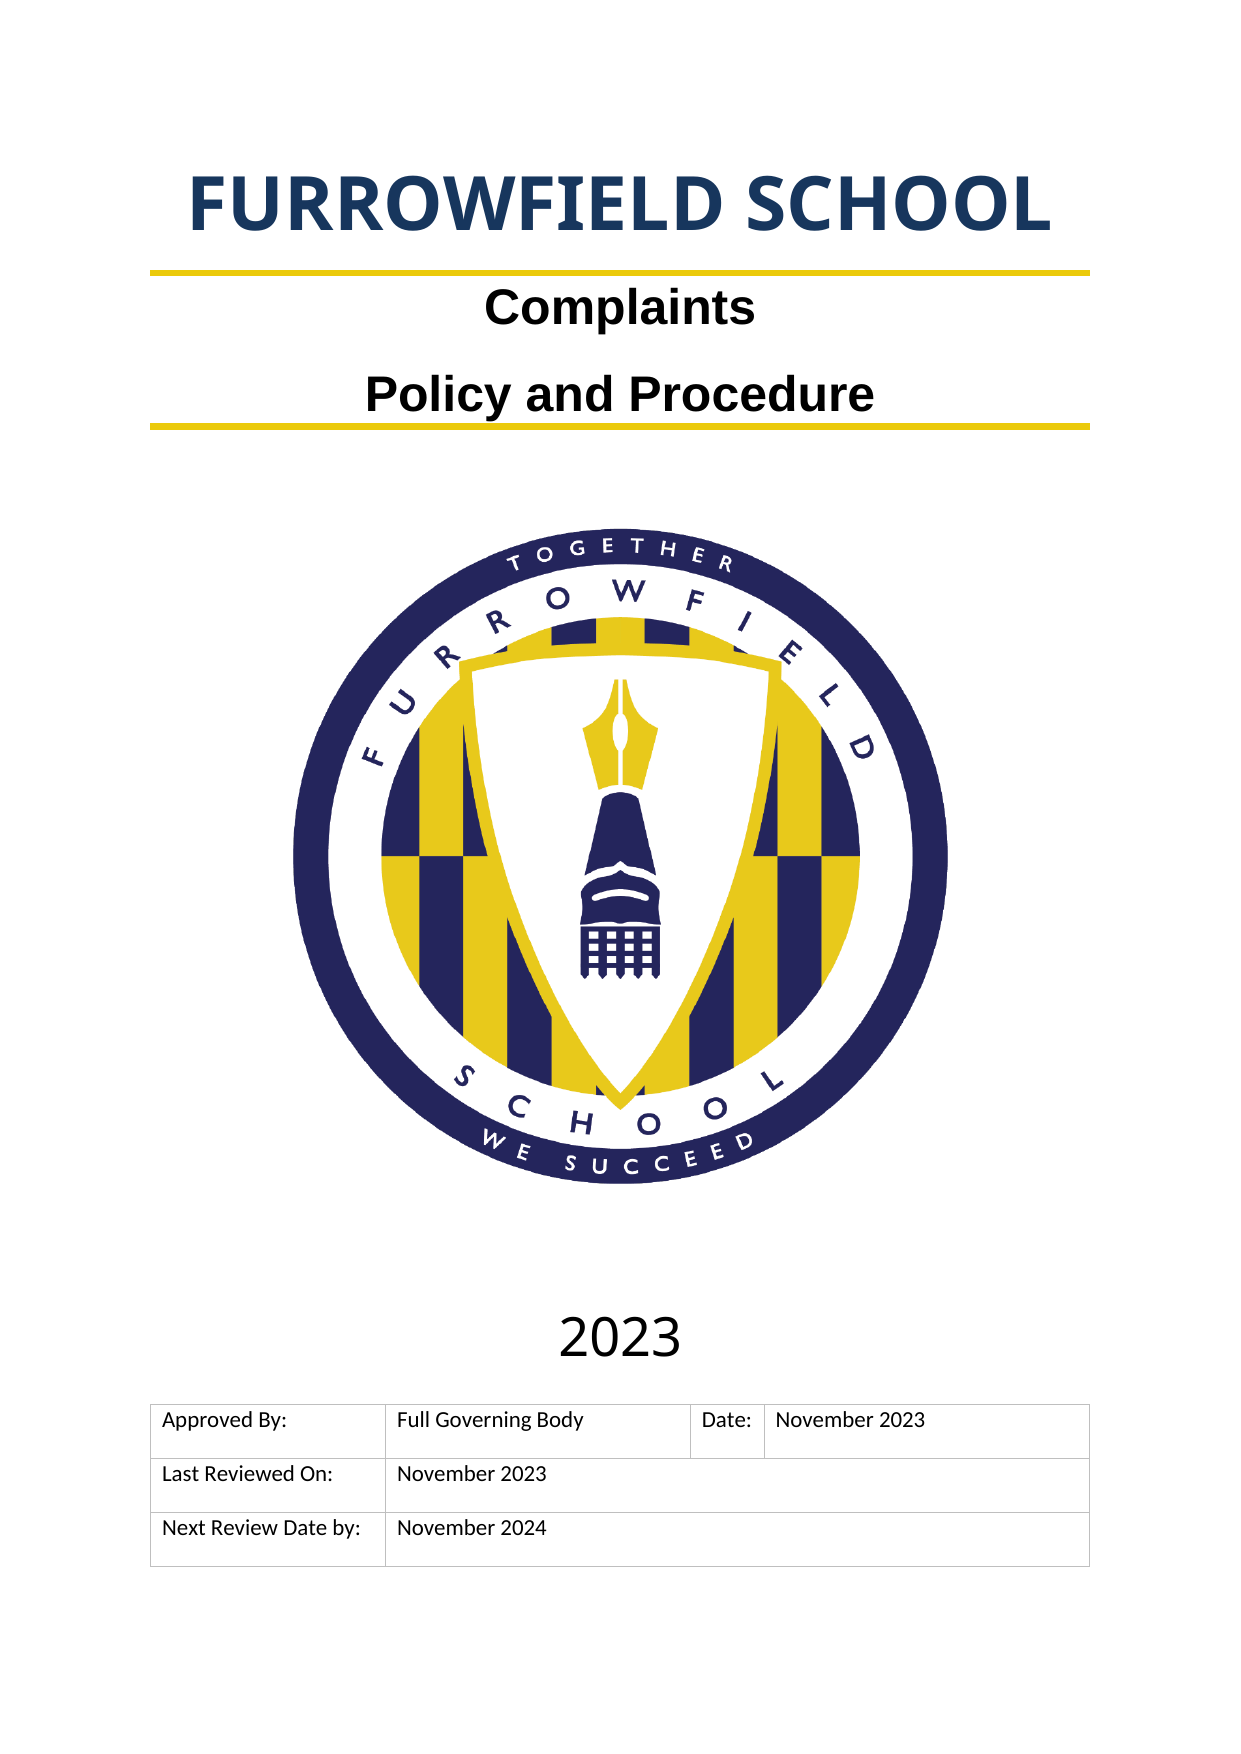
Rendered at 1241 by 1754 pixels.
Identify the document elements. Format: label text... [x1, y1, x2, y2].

table_header Date: [691, 1405, 764, 1458]
text 2023 [150, 1299, 1090, 1372]
table_cell Last Reviewed On: [151, 1459, 385, 1512]
table_cell Next Review Date by: [151, 1513, 385, 1566]
table_cell November 2024 [386, 1513, 1089, 1566]
table_header Complaints Policy and Procedure [150, 276, 1090, 423]
table_header Full Governing Body [386, 1405, 690, 1458]
table_cell November 2023 [386, 1459, 1089, 1512]
table_header November 2023 [765, 1405, 1089, 1458]
text FURROWFIELD SCHOOL [150, 150, 1090, 252]
picture [291, 526, 949, 1186]
table_header Approved By: [151, 1405, 385, 1458]
